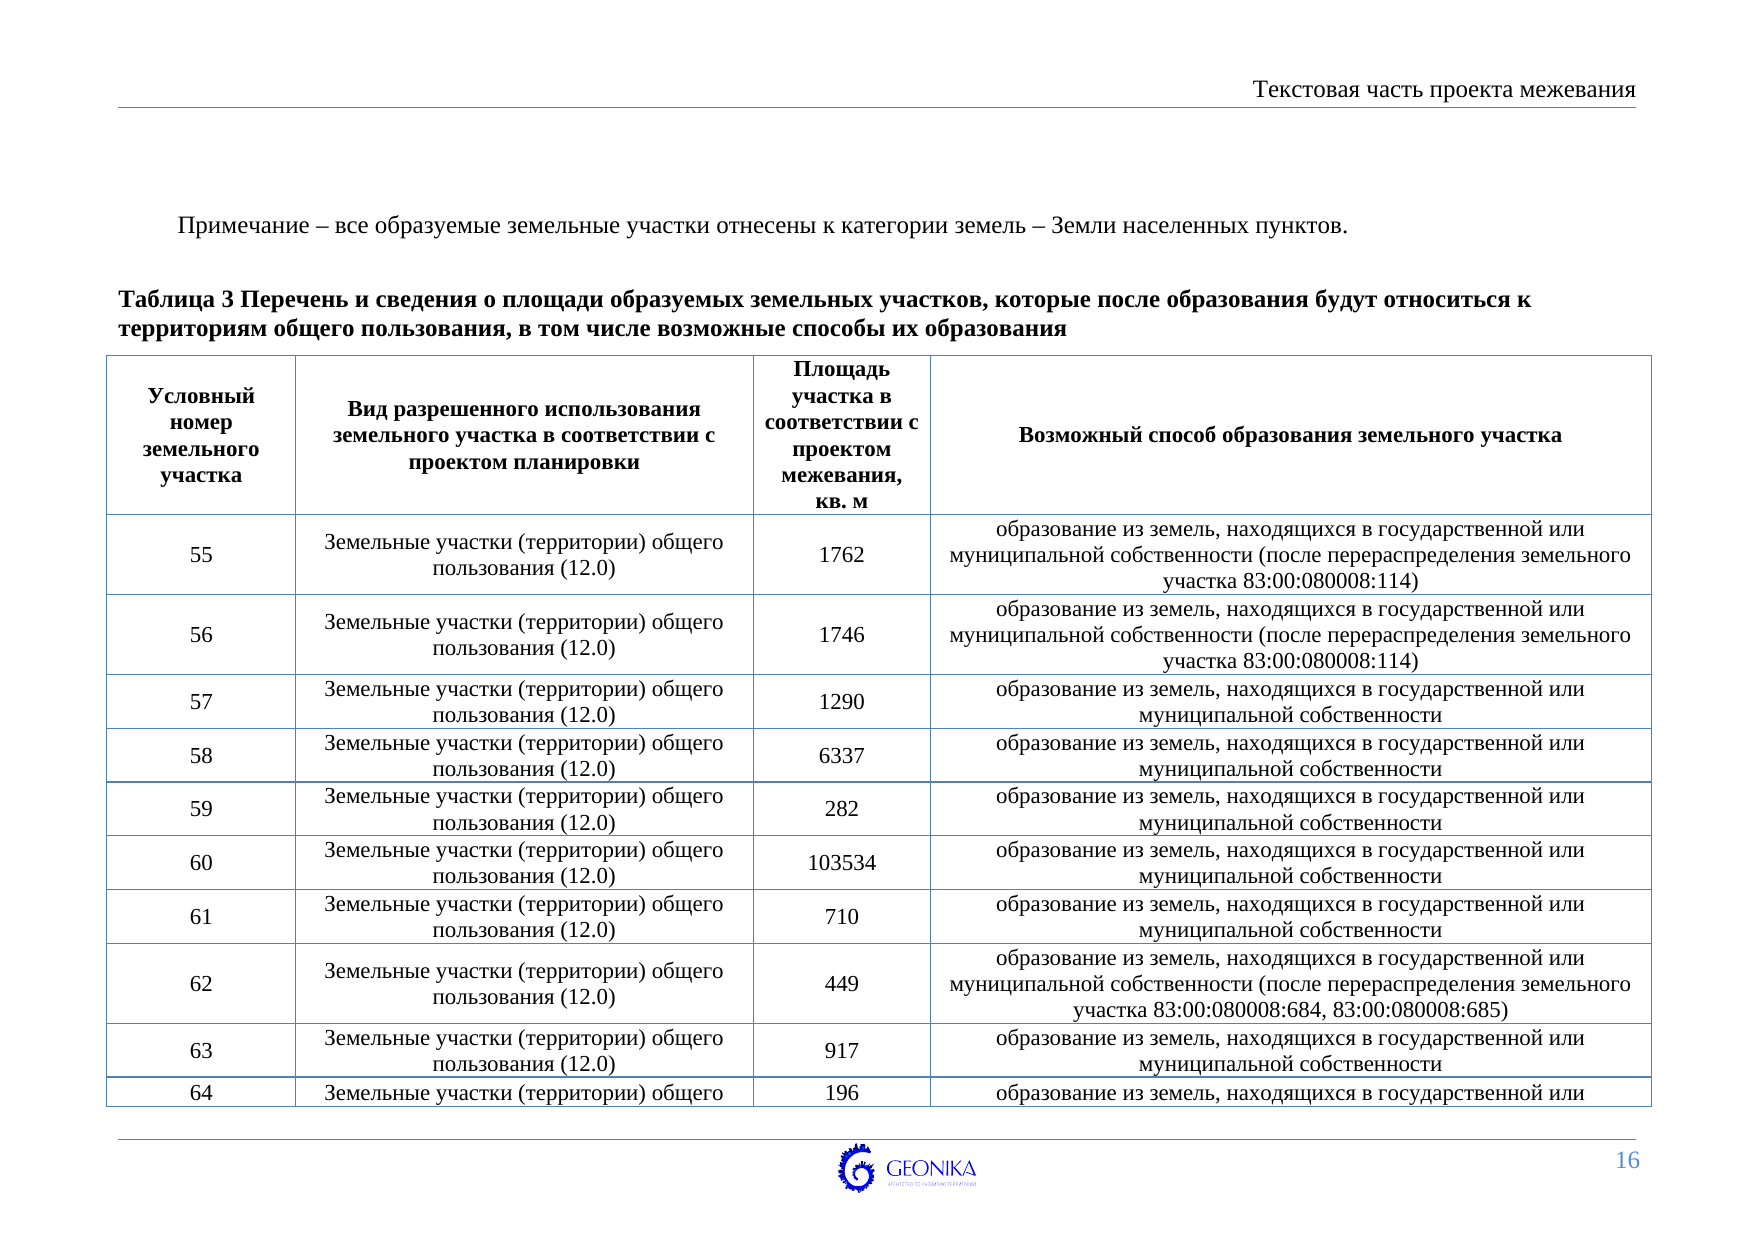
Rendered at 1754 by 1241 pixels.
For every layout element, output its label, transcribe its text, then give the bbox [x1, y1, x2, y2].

table_cell Земельные участки (территории) общего пользования (12.0) [296, 675, 753, 728]
table_cell Земельные участки (территории) общего пользования (12.0) [296, 944, 753, 1023]
table_cell Земельные участки (территории) общего пользования (12.0) [296, 515, 753, 594]
table_header Вид разрешенного использования земельного участка в соответствии с проектом планировки [296, 356, 753, 514]
table_cell 917 [754, 1024, 930, 1076]
table_cell 710 [754, 890, 930, 943]
table_cell образование из земель, находящихся в государственной или муниципальной собственности (после перераспределения земельного участка 83:00:080008:114) [931, 515, 1651, 594]
table_cell образование из земель, находящихся в государственной или муниципальной собственности [931, 1024, 1651, 1076]
table_cell образование из земель, находящихся в государственной или муниципальной собственности (после перераспределения земельного участка 83:00:080008:684, 83:00:080008:685) [931, 944, 1651, 1023]
table_cell 1290 [754, 675, 930, 728]
table_cell 59 [107, 783, 295, 835]
table_cell Земельные участки (территории) общего пользования (12.0) [296, 595, 753, 674]
table_cell 1762 [754, 515, 930, 594]
table_cell 6337 [754, 729, 930, 781]
table_cell 58 [107, 729, 295, 781]
text Примечание – все образуемые земельные участки отнесены к категории земель – Земли населенных пунктов. [118, 210, 1636, 239]
table_header Возможный способ образования земельного участка [931, 356, 1651, 514]
table_cell 57 [107, 675, 295, 728]
table_header Условный номер земельного участка [107, 356, 295, 514]
table_cell 196 [754, 1078, 930, 1106]
text Таблица 3 Перечень и сведения о площади образуемых земельных участков, которые после образования будут относиться к территориям общего пользования, в том числе возможные способы их образования [118, 284, 1636, 342]
table_cell образование из земель, находящихся в государственной или муниципальной собственности [931, 729, 1651, 781]
table_cell образование из земель, находящихся в государственной или муниципальной собственности [931, 836, 1651, 889]
table_cell Земельные участки (территории) общего пользования (12.0) [296, 890, 753, 943]
table_cell образование из земель, находящихся в государственной или муниципальной собственности [931, 890, 1651, 943]
table_cell 63 [107, 1024, 295, 1076]
table_cell образование из земель, находящихся в государственной или муниципальной собственности [931, 675, 1651, 728]
table_cell 64 [107, 1078, 295, 1106]
table_cell 449 [754, 944, 930, 1023]
table_header Площадь участка в соответствии с проектом межевания, кв. м [754, 356, 930, 514]
table_cell Земельные участки (территории) общего пользования (12.0) [296, 783, 753, 835]
table_cell 282 [754, 783, 930, 835]
table_cell 55 [107, 515, 295, 594]
picture [835, 1140, 981, 1197]
table_cell 1746 [754, 595, 930, 674]
table_cell Земельные участки (территории) общего пользования (12.0) [296, 1024, 753, 1076]
table_cell 61 [107, 890, 295, 943]
table_cell Земельные участки (территории) общего пользования (12.0) [296, 729, 753, 781]
table_cell Земельные участки (территории) общего пользования (12.0) [296, 836, 753, 889]
table_cell 56 [107, 595, 295, 674]
table_cell Земельные участки (территории) общего пользования (12.0) [296, 1078, 753, 1106]
table_cell образование из земель, находящихся в государственной или муниципальной собственности [931, 783, 1651, 835]
table_cell 60 [107, 836, 295, 889]
table_cell 62 [107, 944, 295, 1023]
table_cell 103534 [754, 836, 930, 889]
table_cell образование из земель, находящихся в государственной или муниципальной собственности (после перераспределения земельного участка 83:00:080008:114) [931, 595, 1651, 674]
